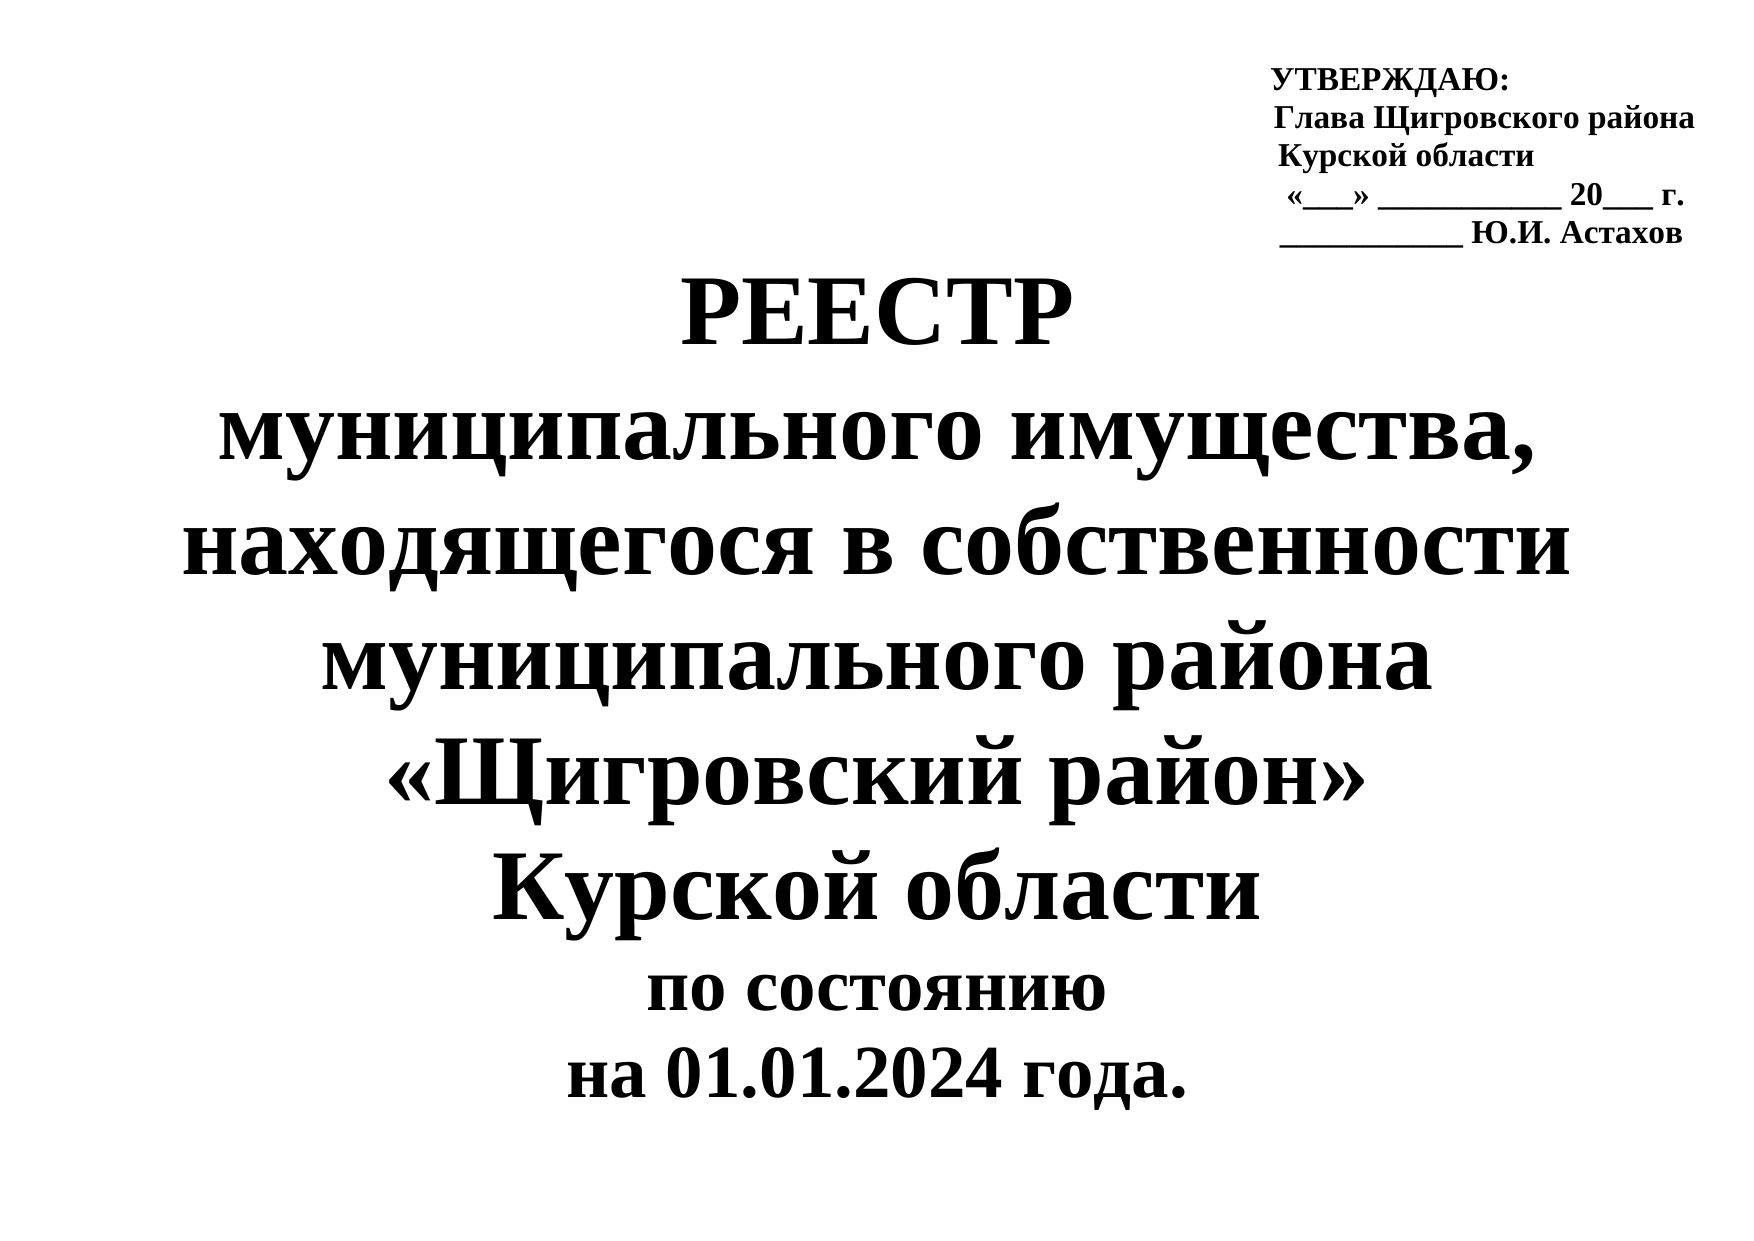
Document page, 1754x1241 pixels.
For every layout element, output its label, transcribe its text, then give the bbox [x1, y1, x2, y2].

text Курской области [59, 136, 1695, 174]
text РЕЕСТР [59, 251, 1695, 366]
text ___________ Ю.И. Астахов [59, 212, 1695, 251]
text УТВЕРЖДАЮ: [59, 59, 1695, 97]
text Курской области [59, 826, 1695, 941]
text Глава Щигровского района [59, 97, 1695, 136]
text муниципального имущества, находящегося в собственности [59, 366, 1695, 596]
text муниципального района «Щигровский район» [59, 596, 1695, 826]
text на 01.01.2024 года. [59, 1027, 1695, 1113]
text по состоянию [59, 941, 1695, 1027]
text «___» ___________ 20___ г. [59, 174, 1695, 212]
